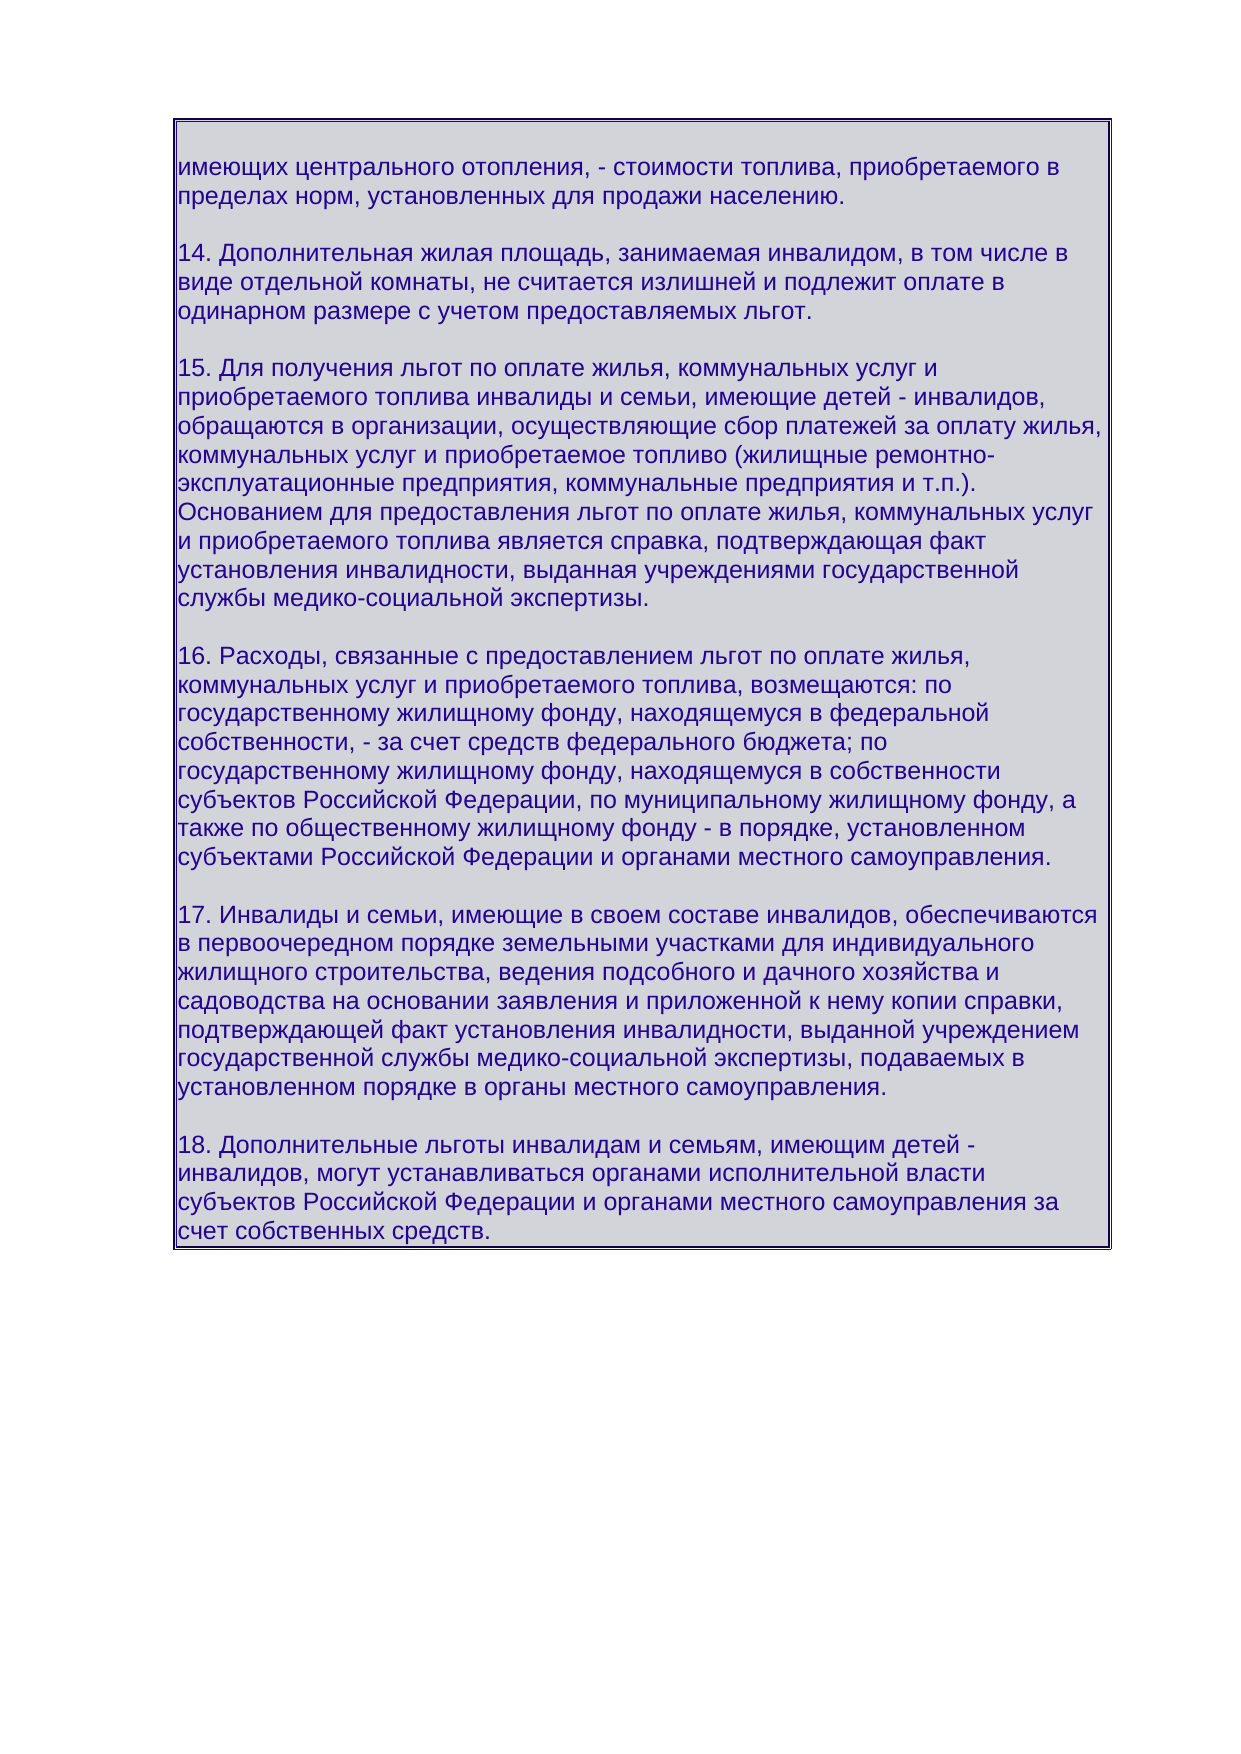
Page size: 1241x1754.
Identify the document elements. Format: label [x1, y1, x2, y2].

table_cell [177, 122, 1108, 1246]
